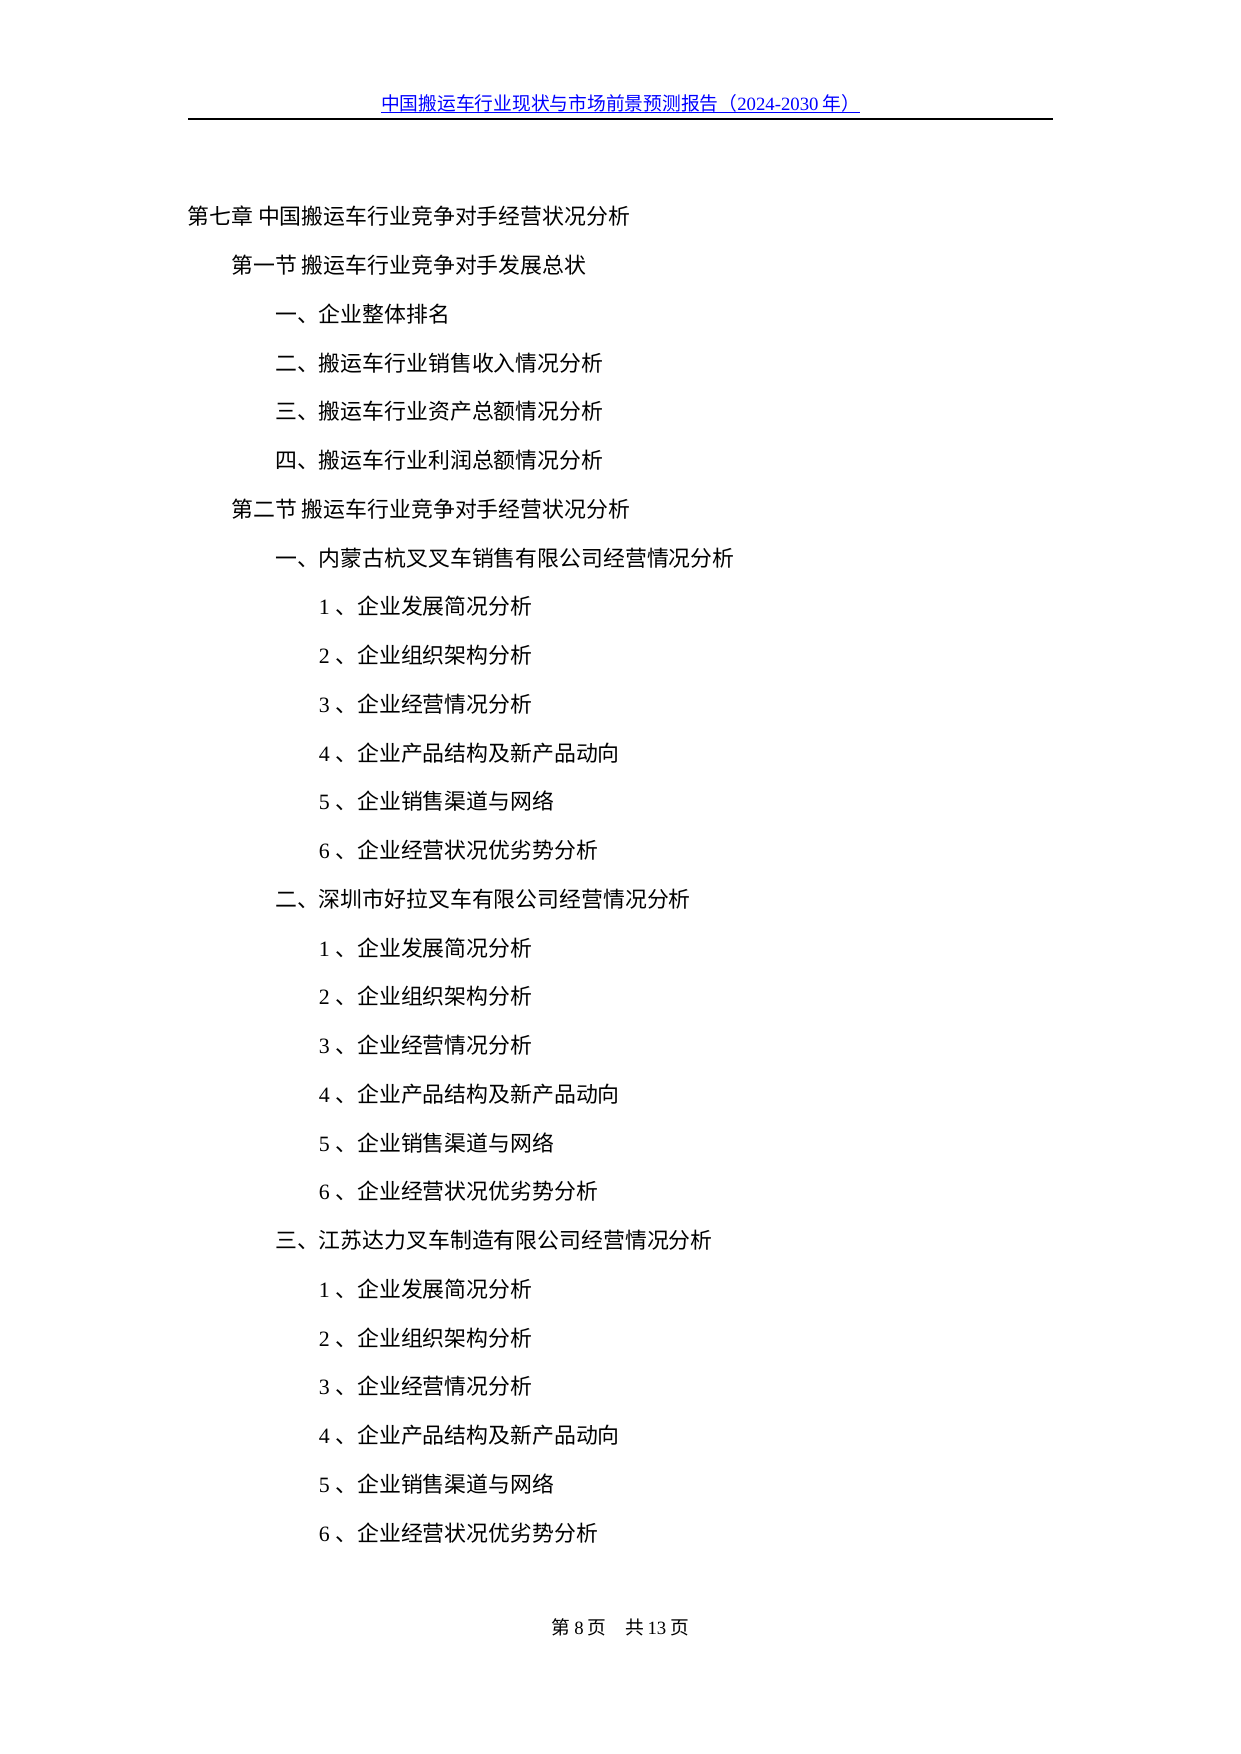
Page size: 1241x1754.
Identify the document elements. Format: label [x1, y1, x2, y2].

text [187, 150, 1053, 1548]
